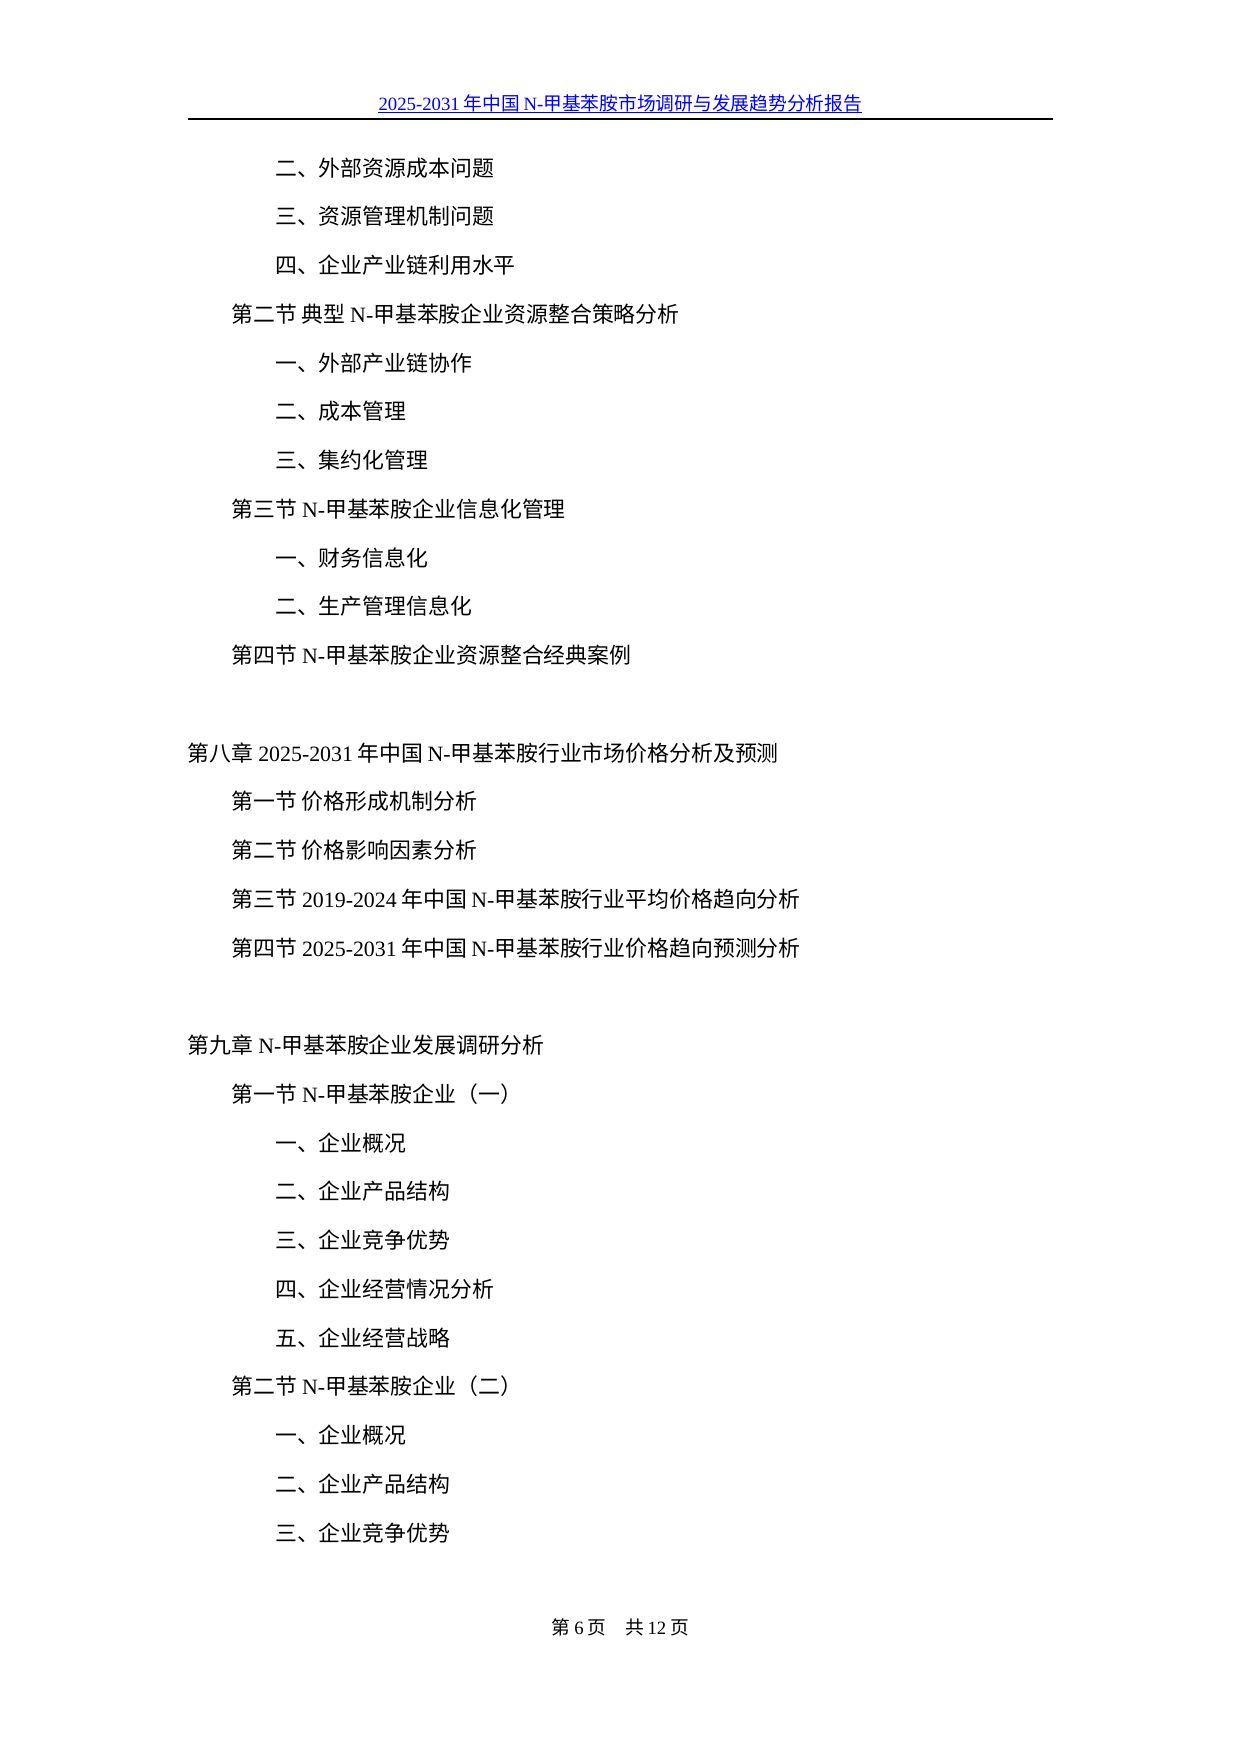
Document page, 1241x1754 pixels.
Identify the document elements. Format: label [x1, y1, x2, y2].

text [187, 150, 1053, 1548]
